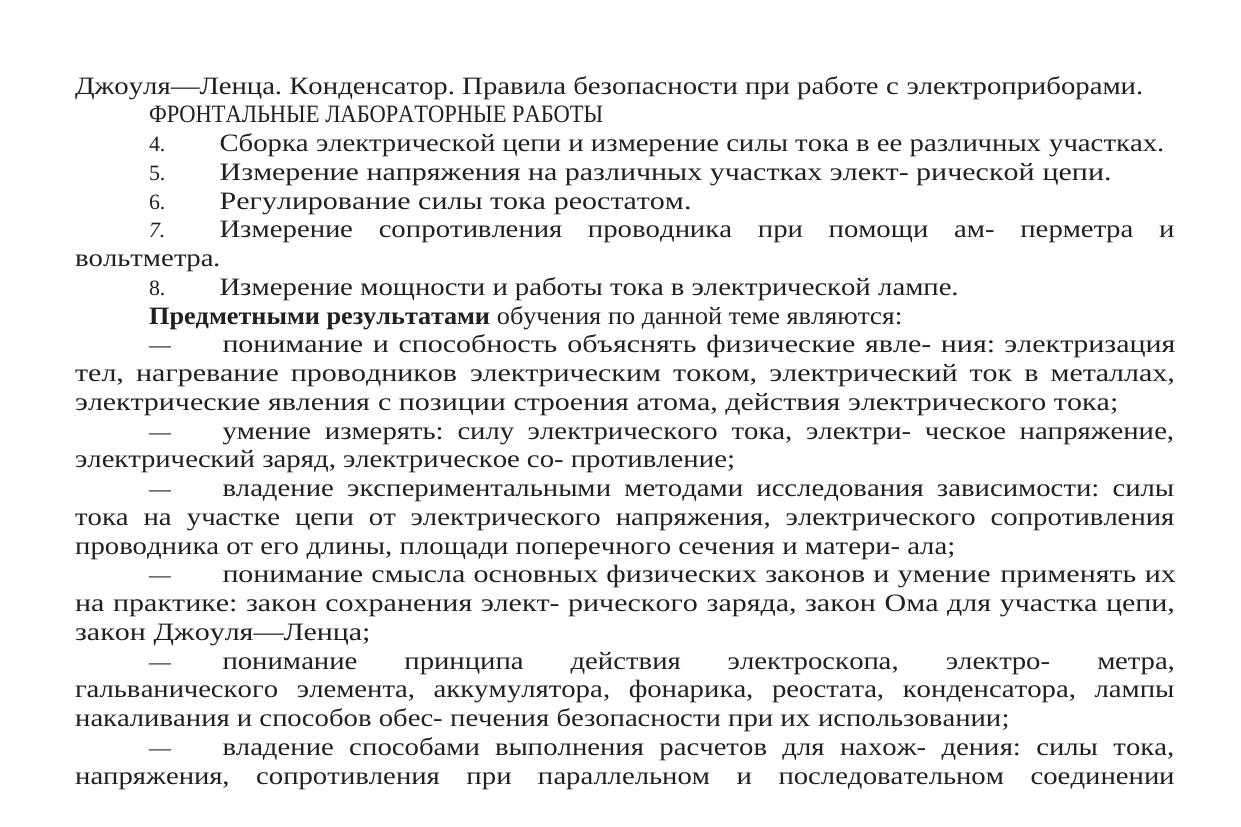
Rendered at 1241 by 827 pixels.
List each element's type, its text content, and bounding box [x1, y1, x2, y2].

list Регулирование силы тока реостатом. [75, 186, 1176, 214]
list Измерение сопротивления проводника при помощи ам- перметра и вольтметра. [75, 214, 1176, 272]
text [75, 71, 1176, 99]
text Предметными результатами обучения по данной теме являются: [75, 301, 1176, 329]
list понимание смысла основных физических законов и умение применять их на практике: закон сохранения элект- рического заряда, закон Ома для участка цепи, закон Джоуля—Ленца; [75, 559, 1176, 646]
list понимание и способность объяснять физические явле- ния: электризация тел, нагревание проводников электрическим током, электрический ток в металлах, электрические явления с позиции строения атома, действия электрического тока; [75, 329, 1176, 416]
list умение измерять: силу электрического тока, электри- ческое напряжение, электрический заряд, электрическое со- противление; [75, 416, 1176, 473]
list владение экспериментальными методами исследования зависимости: силы тока на участке цепи от электрического напряжения, электрического сопротивления проводника от его длины, площади поперечного сечения и матери- ала; [75, 473, 1176, 559]
list Измерение мощности и работы тока в электрической лампе. [75, 272, 1176, 301]
list Измерение напряжения на различных участках элект- рической цепи. [75, 157, 1176, 186]
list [75, 732, 1176, 789]
text ФРОНТАЛЬНЫЕ ЛАБОРАТОРНЫЕ РАБОТЫ [75, 99, 1176, 128]
list понимание принципа действия электроскопа, электро- метра, гальванического элемента, аккумулятора, фонарика, реостата, конденсатора, лампы накаливания и способов обес- печения безопасности при их использовании; [75, 646, 1176, 732]
list Сборка электрической цепи и измерение силы тока в ее различных участках. [75, 128, 1176, 157]
